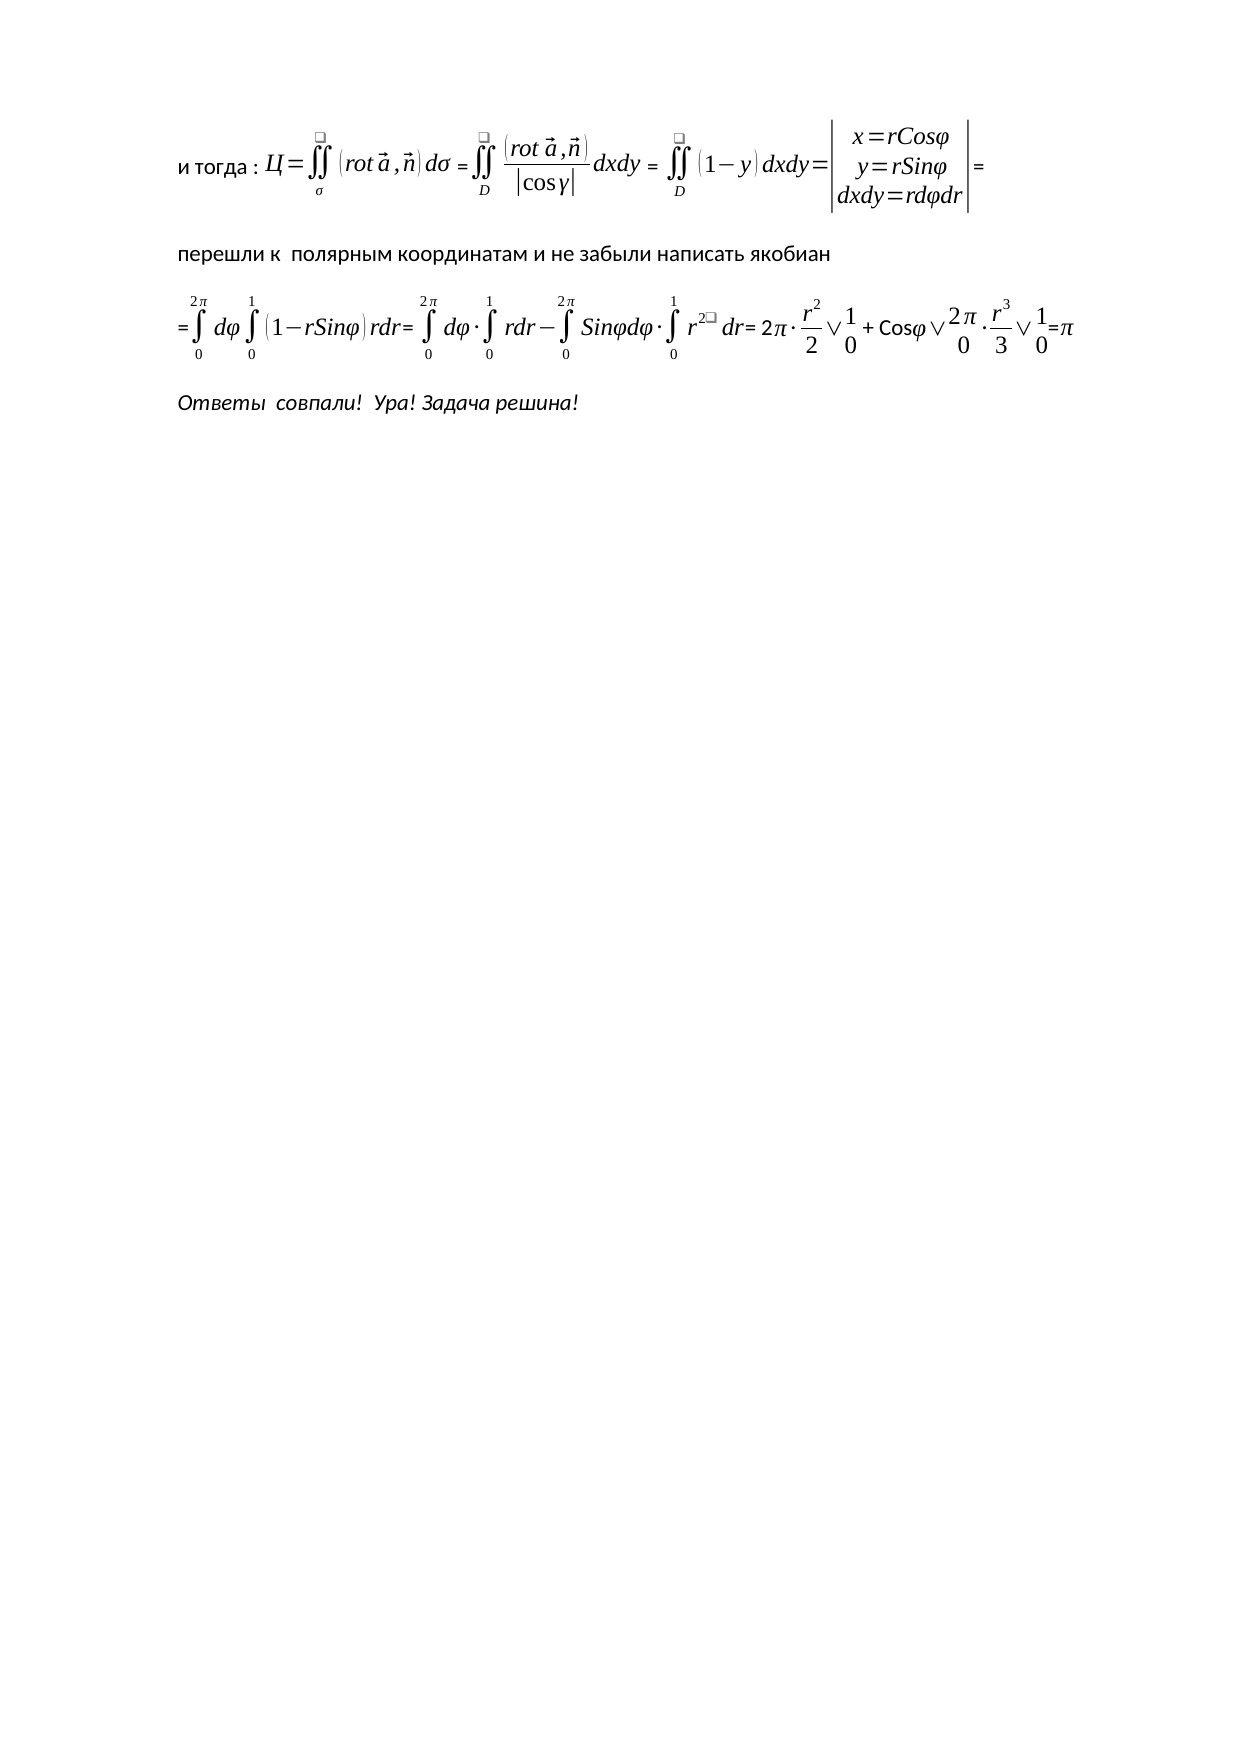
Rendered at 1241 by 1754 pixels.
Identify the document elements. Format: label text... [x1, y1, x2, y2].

text Ответы совпали! Ура! Задача решина! [177, 388, 1152, 416]
text == = 2 + Cos= [177, 292, 1152, 363]
text и тогда : = = = [177, 118, 1152, 214]
text перешли к полярным координатам и не забыли написать якобиан [177, 239, 1152, 267]
